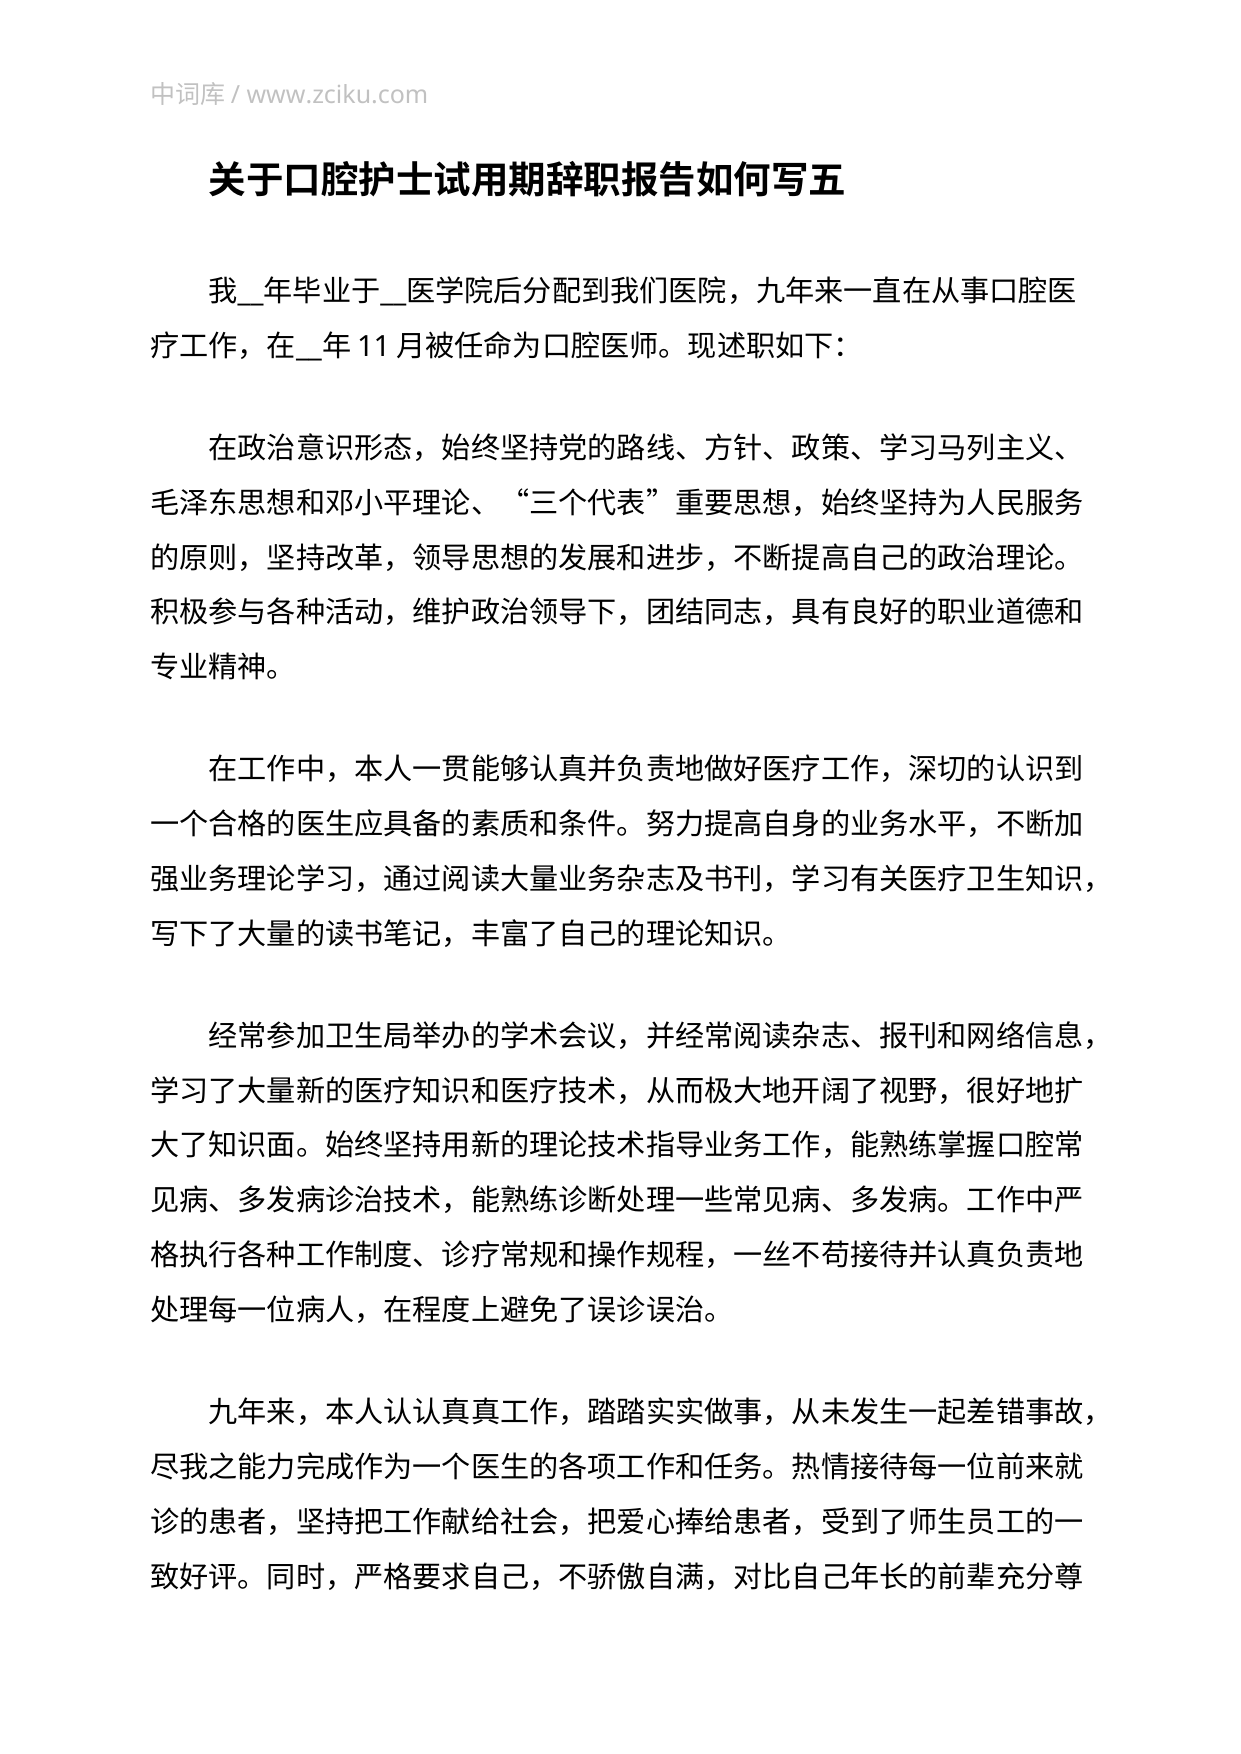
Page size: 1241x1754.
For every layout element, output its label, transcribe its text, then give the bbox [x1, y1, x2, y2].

text 我__年毕业于__医学院后分配到我们医院，九年来一直在从事口腔医疗工作，在__年11月被任命为口腔医师。现述职如下： [150, 267, 1090, 365]
text 经常参加卫生局举办的学术会议，并经常阅读杂志、报刊和网络信息，学习了大量新的医疗知识和医疗技术，从而极大地开阔了视野，很好地扩大了知识面。始终坚持用新的理论技术指导业务工作，能熟练掌握口腔常见病、多发病诊治技术，能熟练诊断处理一些常见病、多发病。工作中严格执行各种工作制度、诊疗常规和操作规程，一丝不苟接待并认真负责地处理每一位病人，在程度上避免了误诊误治。 [150, 1012, 1090, 1329]
text 在工作中，本人一贯能够认真并负责地做好医疗工作，深切的认识到一个合格的医生应具备的素质和条件。努力提高自身的业务水平，不断加强业务理论学习，通过阅读大量业务杂志及书刊，学习有关医疗卫生知识，写下了大量的读书笔记，丰富了自己的理论知识。 [150, 746, 1090, 953]
text 关于口腔护士试用期辞职报告如何写五 [150, 150, 1090, 204]
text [150, 1388, 1090, 1595]
text 在政治意识形态，始终坚持党的路线、方针、政策、学习马列主义、毛泽东思想和邓小平理论、“三个代表”重要思想，始终坚持为人民服务的原则，坚持改革，领导思想的发展和进步，不断提高自己的政治理论。积极参与各种活动，维护政治领导下，团结同志，具有良好的职业道德和专业精神。 [150, 424, 1090, 686]
